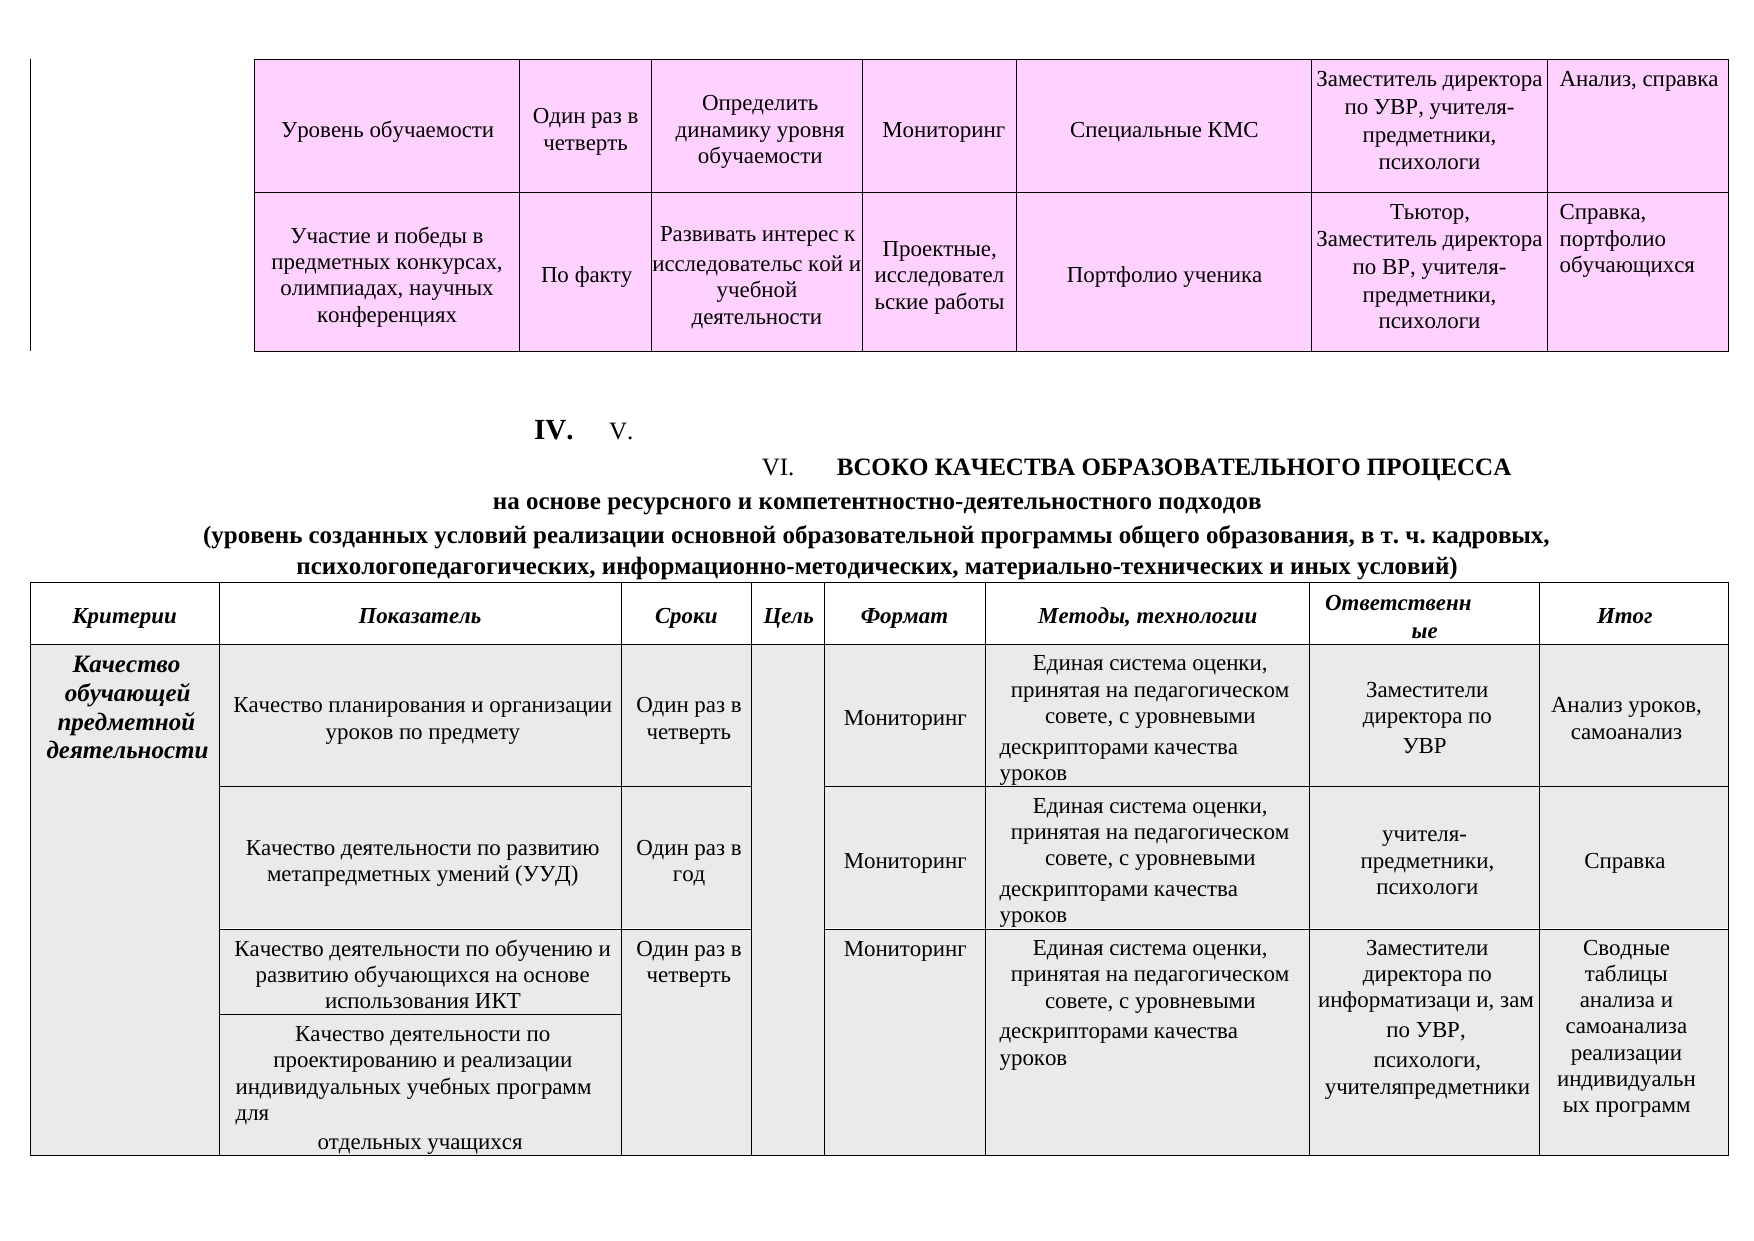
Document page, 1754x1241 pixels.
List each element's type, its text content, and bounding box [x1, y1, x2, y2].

table_cell Справка [1540, 787, 1728, 928]
table_cell Сводные таблицы анализа и самоанализа реализации индивидуальн ых программ [1540, 930, 1728, 1155]
list ВСОКО КАЧЕСТВА ОБРАЗОВАТЕЛЬНОГО ПРОЦЕССА [609, 452, 1664, 481]
table_header Ответственн ые [1310, 583, 1539, 644]
table_cell Качество деятельности по развитию метапредметных умений (УУД) [220, 787, 621, 928]
table_cell Мониторинг [825, 930, 985, 1155]
table_cell Заместитель директора по УВР, учителя- предметники, психологи [1312, 60, 1547, 192]
table_cell Один раз в четверть [622, 645, 751, 786]
table_header Цель [752, 583, 824, 644]
table_cell Качество деятельности по проектированию и реализации индивидуальных учебных программ для отдельных учащихся [220, 1015, 621, 1155]
table_header Критерии [31, 583, 219, 644]
table_header Показатель [220, 583, 621, 644]
table_cell Развивать интерес к исследовательс кой и учебной деятельности [652, 193, 862, 351]
table_header Итог [1540, 583, 1728, 644]
table_cell учителя- предметники, психологи [1310, 787, 1539, 928]
table_cell Определить динамику уровня обучаемости [652, 60, 862, 192]
table_cell Единая система оценки, принятая на педагогическом совете, с уровневыми дескрипторами качества уроков [986, 645, 1309, 786]
table_cell Уровень обучаемости [255, 60, 519, 192]
table_cell [752, 645, 824, 1155]
text (уровень созданных условий реализации основной образовательной программы общего образования, в т. ч. кадровых, психологопедагогических, информационно-методических, материально-технических и иных условий) [134, 520, 1619, 580]
table_cell Качество обучающей предметной деятельности [31, 645, 219, 1155]
table_cell Специальные КМС [1017, 60, 1311, 192]
table_cell Единая система оценки, принятая на педагогическом совете, с уровневыми дескрипторами качества уроков [986, 787, 1309, 928]
text на основе ресурсного и компетентностно-деятельностного подходов [134, 486, 1620, 515]
table_cell Участие и победы в предметных конкурсах, олимпиадах, научных конференциях [255, 193, 519, 351]
table_cell Один раз в четверть [520, 60, 651, 192]
table_cell Один раз в четверть [622, 930, 751, 1155]
table_cell Заместители директора по информатизаци и, зам по УВР, психологи, учителяпредметники [1310, 930, 1539, 1155]
table_cell Справка, портфолио обучающихся [1548, 193, 1728, 351]
table_cell Единая система оценки, принятая на педагогическом совете, с уровневыми дескрипторами качества уроков [986, 930, 1309, 1155]
table_header Сроки [622, 583, 751, 644]
table_cell Качество деятельности по обучению и развитию обучающихся на основе использования ИКТ [220, 930, 621, 1014]
table_cell Анализ уроков, самоанализ [1540, 645, 1728, 786]
table_cell По факту [520, 193, 651, 351]
table_header Формат [825, 583, 985, 644]
table_header Методы, технологии [986, 583, 1309, 644]
table_cell Тьютор, Заместитель директора по ВР, учителя- предметники, психологи [1312, 193, 1547, 351]
list V. [534, 412, 1664, 446]
table_cell Мониторинг [825, 787, 985, 928]
table_cell Заместители директора по УВР [1310, 645, 1539, 786]
table_cell Один раз в год [622, 787, 751, 928]
table_cell Качество планирования и организации уроков по предмету [220, 645, 621, 786]
table_cell Проектные, исследовател ьские работы [863, 193, 1016, 351]
table_cell Портфолио ученика [1017, 193, 1311, 351]
table_cell Мониторинг [863, 60, 1016, 192]
table_cell Анализ, справка [1548, 60, 1728, 192]
table_cell Мониторинг [825, 645, 985, 786]
